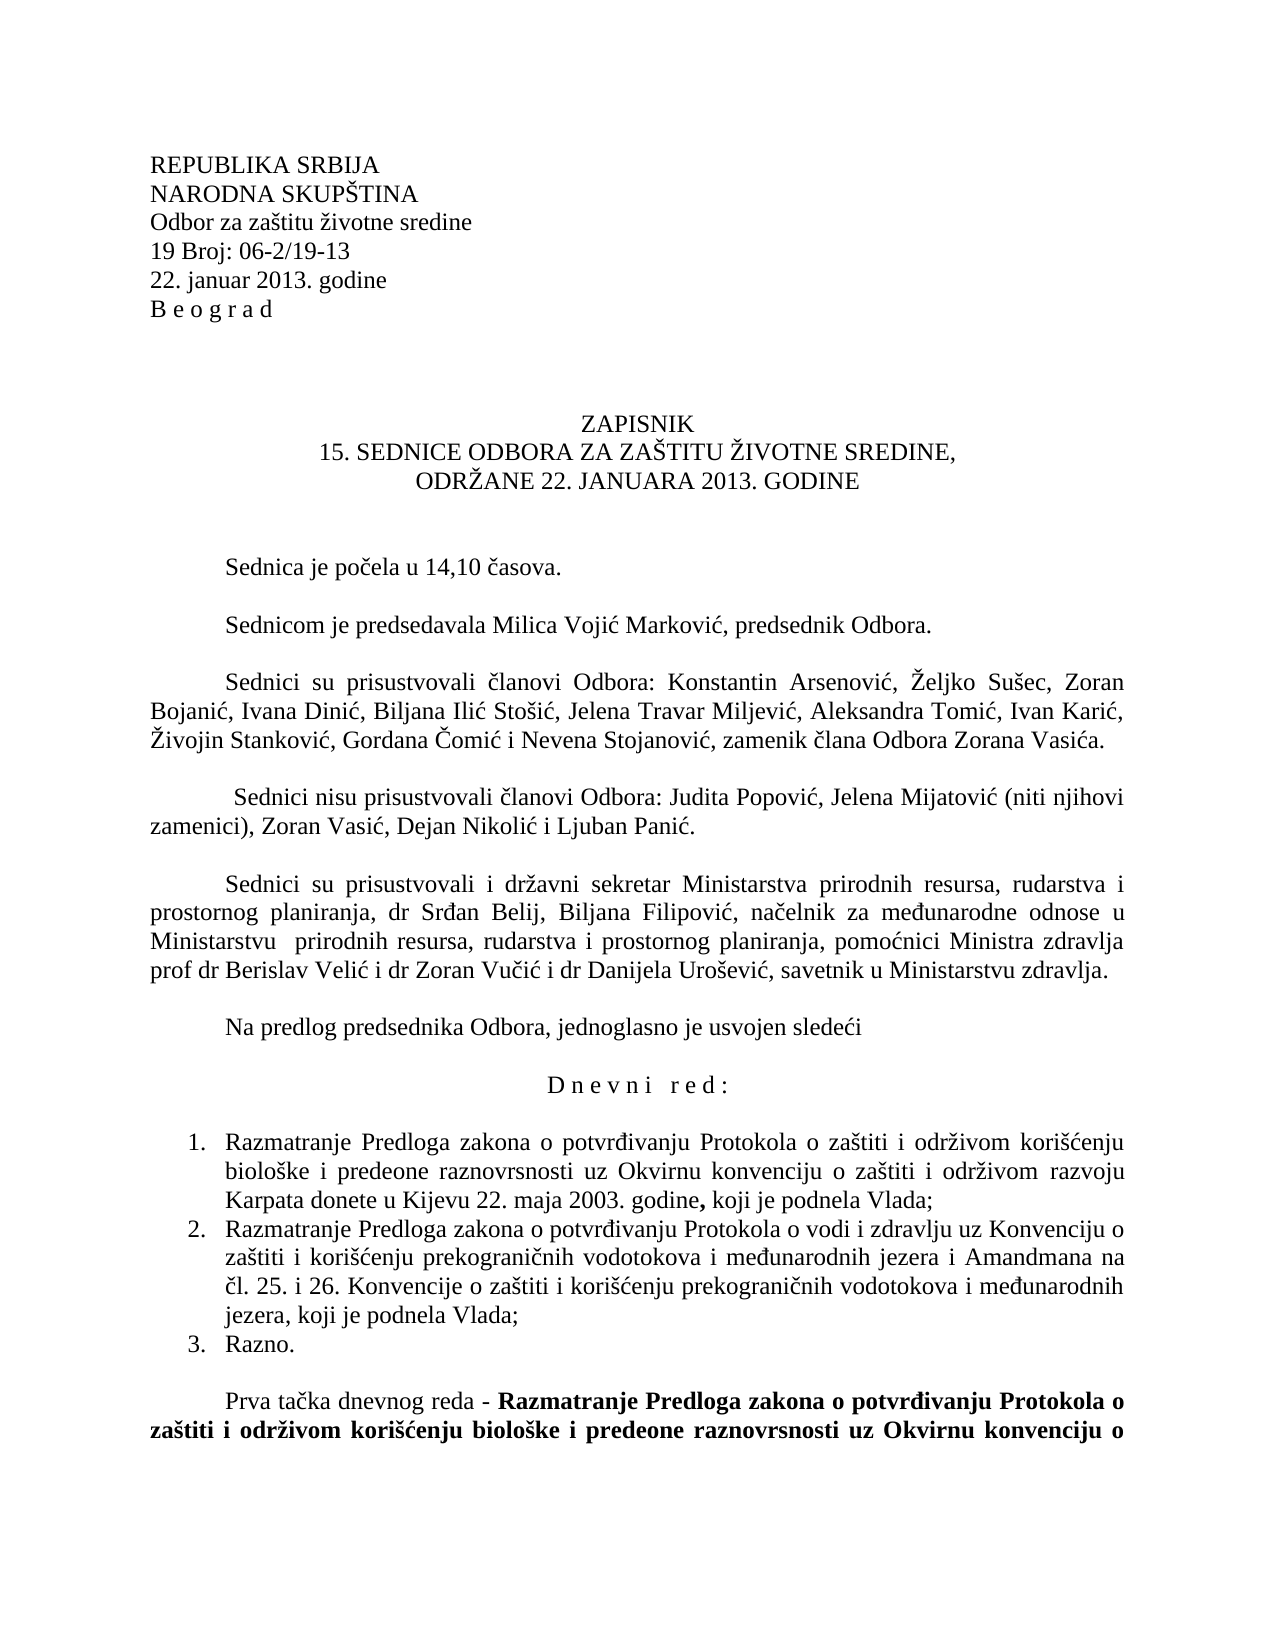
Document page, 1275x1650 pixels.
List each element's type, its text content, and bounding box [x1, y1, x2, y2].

text Sednici nisu prisustvovali članovi Odbora: Judita Popović, Jelena Mijatović (niti njihovi zamenici), Zoran Vasić, Dejan Nikolić i Ljuban Panić. [150, 782, 1125, 840]
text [150, 1386, 1125, 1444]
text REPUBLIKA SRBIJA [150, 150, 1125, 179]
text 22. januar 2013. godine [150, 265, 1125, 294]
text ODRŽANE 22. JANUARA 2013. GODINE [150, 466, 1125, 495]
text ZAPISNIK [150, 409, 1125, 437]
text Sednica je počela u 14,10 časova. [150, 552, 1125, 581]
list Razmatranje Predloga zakona o potvrđivanju Protokola o zaštiti i održivom korišćenju biološke i predeone raznovrsnosti uz Okvirnu konvenciju o zaštiti i održivom razvoju Karpata donete u Kijevu 22. maja 2003. godine, koji je podnela Vlada; [187, 1127, 1125, 1214]
text Sednici su prisustvovali i državni sekretar Ministarstva prirodnih resursa, rudarstva i prostornog planiranja, dr Srđan Belij, Biljana Filipović, načelnik za međunarodne odnose u Ministarstvu prirodnih resursa, rudarstva i prostornog planiranja, pomoćnici Ministra zdravlja prof dr Berislav Velić i dr Zoran Vučić i dr Danijela Urošević, savetnik u Ministarstvu zdravlja. [150, 869, 1125, 984]
list Razmatranje Predloga zakona o potvrđivanju Protokola o vodi i zdravlju uz Konvenciju o zaštiti i korišćenju prekograničnih vodotokova i međunarodnih jezera i Amandmana na čl. 25. i 26. Konvencije o zaštiti i korišćenju prekograničnih vodotokova i međunarodnih jezera, koji je podnela Vlada; [187, 1214, 1125, 1329]
text Na predlog predsednika Odbora, jednoglasno je usvojen sledeći [150, 1012, 1125, 1041]
text 19 Broj: 06-2/19-13 [150, 236, 1125, 265]
text Odbor za zaštitu životne sredine [150, 207, 1125, 236]
text B e o g r a d [150, 294, 1125, 322]
text Sednici su prisustvovali članovi Odbora: Konstantin Arsenović, Željko Sušec, Zoran Bojanić, Ivana Dinić, Biljana Ilić Stošić, Jelena Travar Miljević, Aleksandra Tomić, Ivan Karić, Živojin Stanković, Gordana Čomić i Nevena Stojanović, zamenik člana Odbora Zorana Vasića. [150, 667, 1125, 754]
text Sednicom je predsedavala Milica Vojić Marković, predsednik Odbora. [150, 610, 1125, 639]
text NARODNA SKUPŠTINA [150, 179, 1125, 207]
text 15. SEDNICE ODBORA ZA ZAŠTITU ŽIVOTNE SREDINE, [150, 437, 1125, 466]
text D n e v n i r e d : [150, 1070, 1125, 1099]
list Razno. [187, 1329, 1125, 1357]
